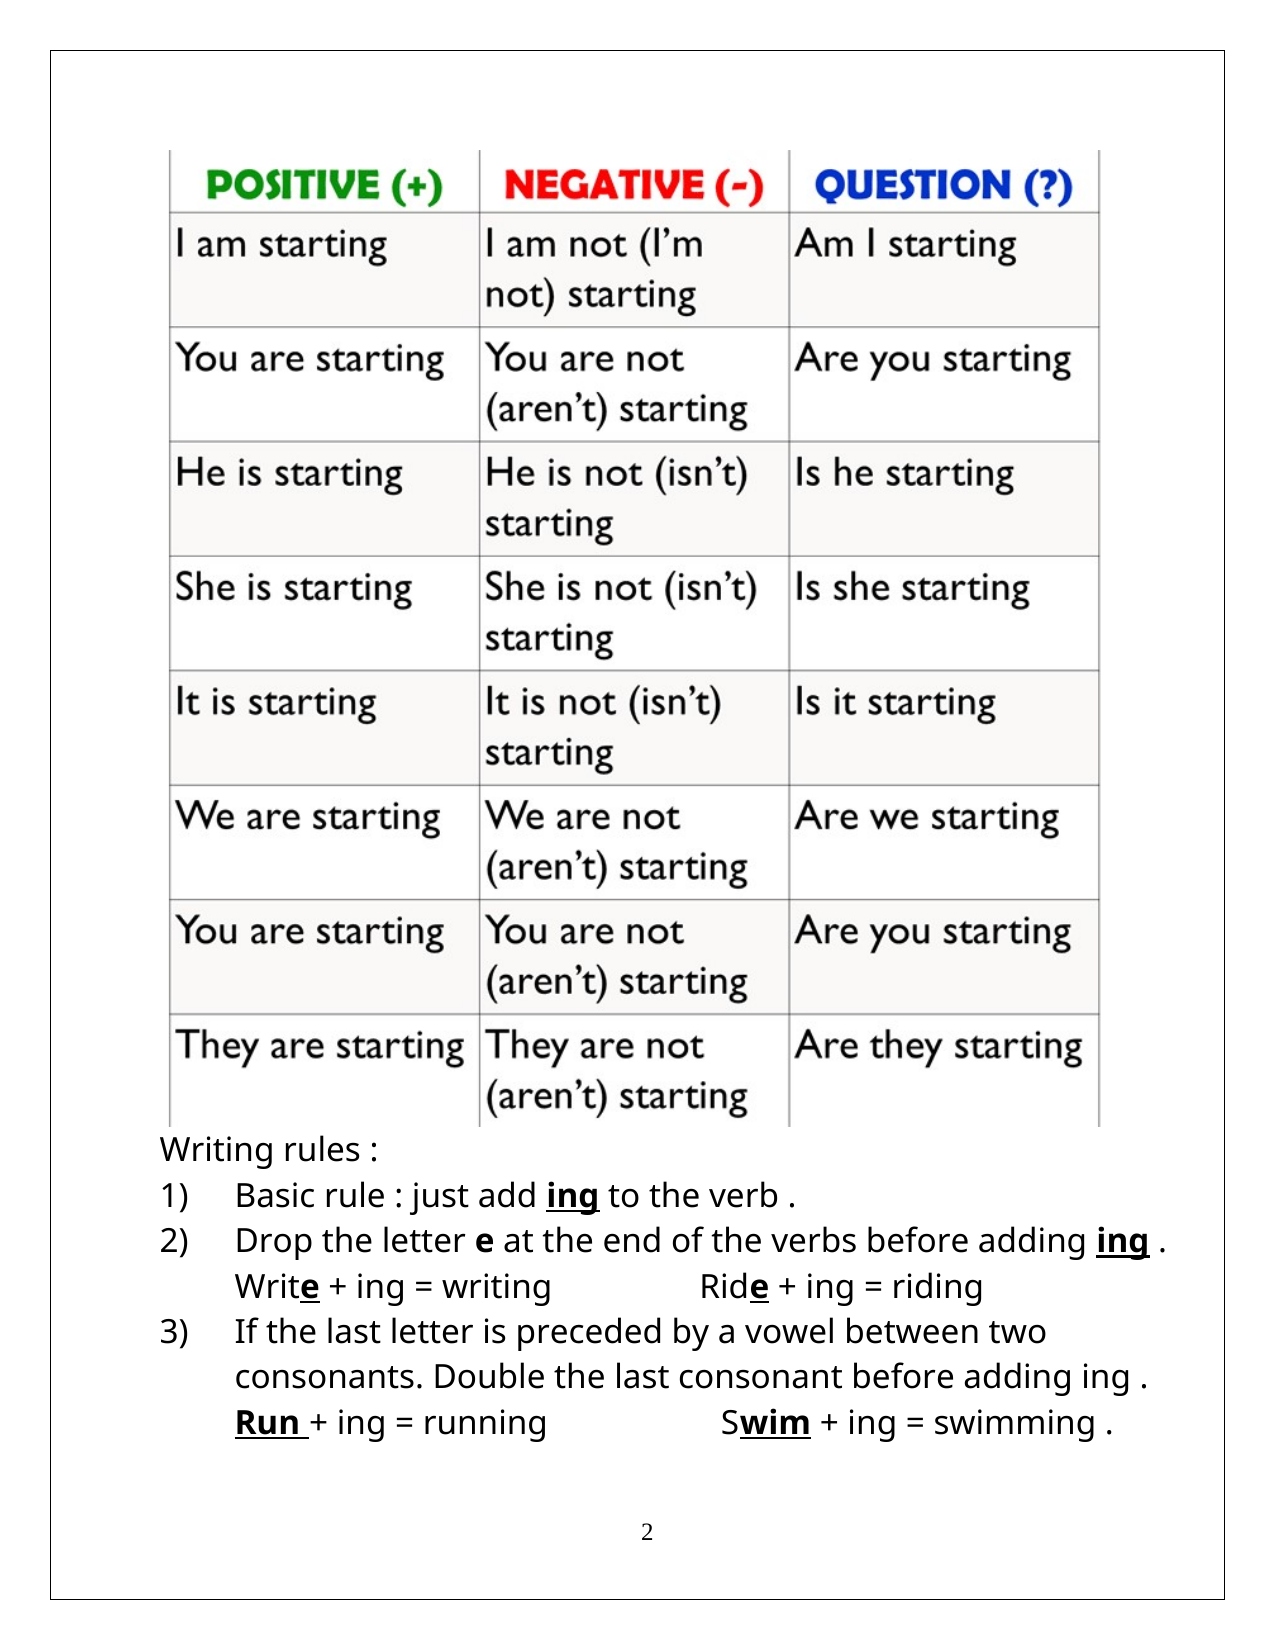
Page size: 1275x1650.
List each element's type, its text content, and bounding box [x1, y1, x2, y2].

list Basic rule : just add ing to the verb . [159, 1172, 1209, 1217]
picture [159, 150, 1102, 1127]
list If the last letter is preceded by a vowel between two consonants. Double the last consonant before adding ing . [159, 1308, 1209, 1399]
list Write + ing = writing Ride + ing = riding [234, 1262, 1209, 1308]
list Drop the letter e at the end of the verbs before adding ing . [159, 1217, 1209, 1262]
list Run + ing = running Swim + ing = swimming . [234, 1399, 1209, 1444]
list Writing rules : [159, 1126, 1209, 1172]
